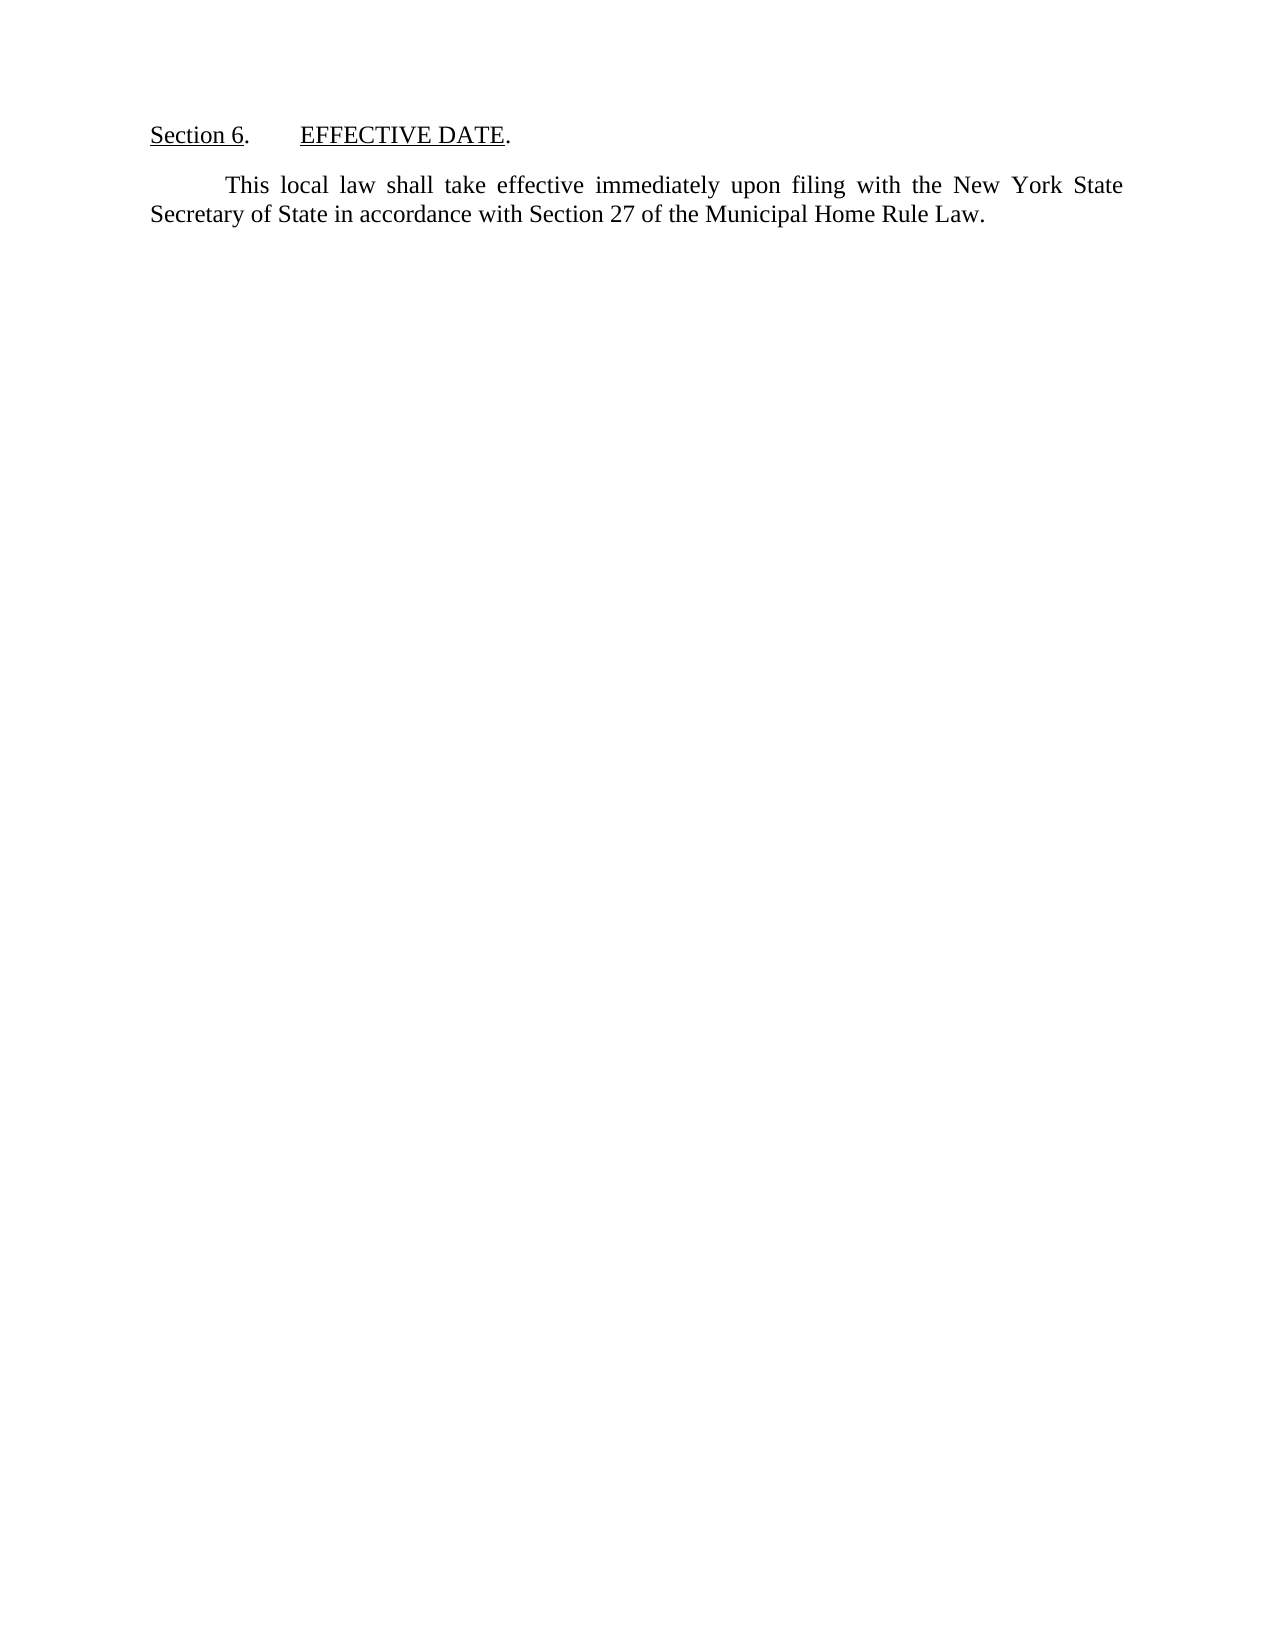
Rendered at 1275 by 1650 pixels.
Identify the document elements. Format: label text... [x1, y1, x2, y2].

text Section 6. Effective Date. [150, 120, 1125, 149]
text This local law shall take effective immediately upon filing with the New York State Secretary of State in accordance with Section 27 of the Municipal Home Rule Law. [150, 170, 1125, 228]
